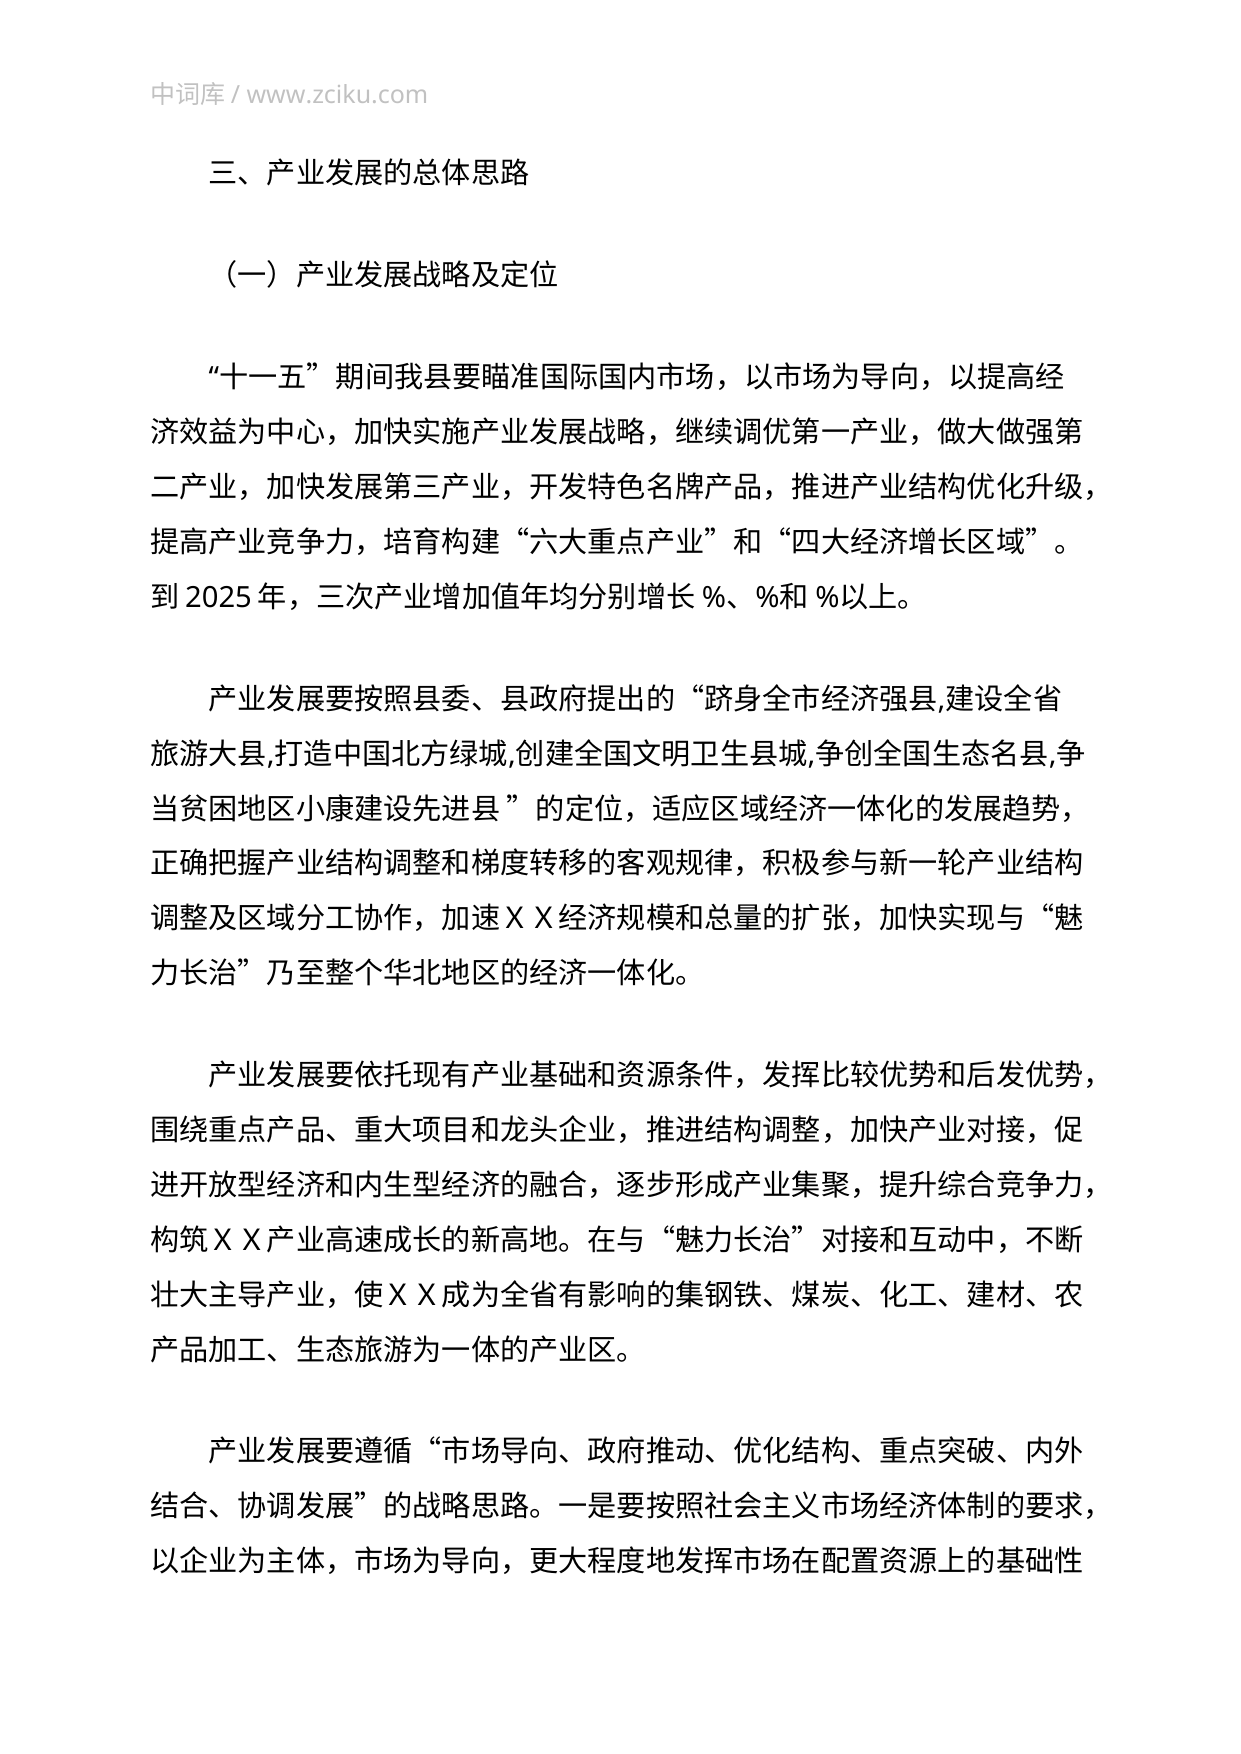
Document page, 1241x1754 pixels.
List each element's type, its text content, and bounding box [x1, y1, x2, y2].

text 产业发展要按照县委、县政府提出的“跻身全市经济强县,建设全省旅游大县,打造中国北方绿城,创建全国文明卫生县城,争创全国生态名县,争当贫困地区小康建设先进县 ”的定位，适应区域经济一体化的发展趋势，正确把握产业结构调整和梯度转移的客观规律，积极参与新一轮产业结构调整及区域分工协作，加速ＸＸ经济规模和总量的扩张，加快实现与“魅力长治”乃至整个华北地区的经济一体化。 [150, 675, 1090, 992]
text “十一五”期间我县要瞄准国际国内市场，以市场为导向，以提高经济效益为中心，加快实施产业发展战略，继续调优第一产业，做大做强第二产业，加快发展第三产业，开发特色名牌产品，推进产业结构优化升级，提高产业竞争力，培育构建“六大重点产业”和“四大经济增长区域”。到2025年，三次产业增加值年均分别增长 %、%和 %以上。 [150, 353, 1090, 616]
text 三、产业发展的总体思路 [150, 150, 1090, 192]
text （一）产业发展战略及定位 [150, 252, 1090, 294]
text 产业发展要依托现有产业基础和资源条件，发挥比较优势和后发优势，围绕重点产品、重大项目和龙头企业，推进结构调整，加快产业对接，促进开放型经济和内生型经济的融合，逐步形成产业集聚，提升综合竞争力，构筑ＸＸ产业高速成长的新高地。在与“魅力长治”对接和互动中，不断壮大主导产业，使ＸＸ成为全省有影响的集钢铁、煤炭、化工、建材、农产品加工、生态旅游为一体的产业区。 [150, 1052, 1090, 1368]
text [150, 1428, 1090, 1580]
